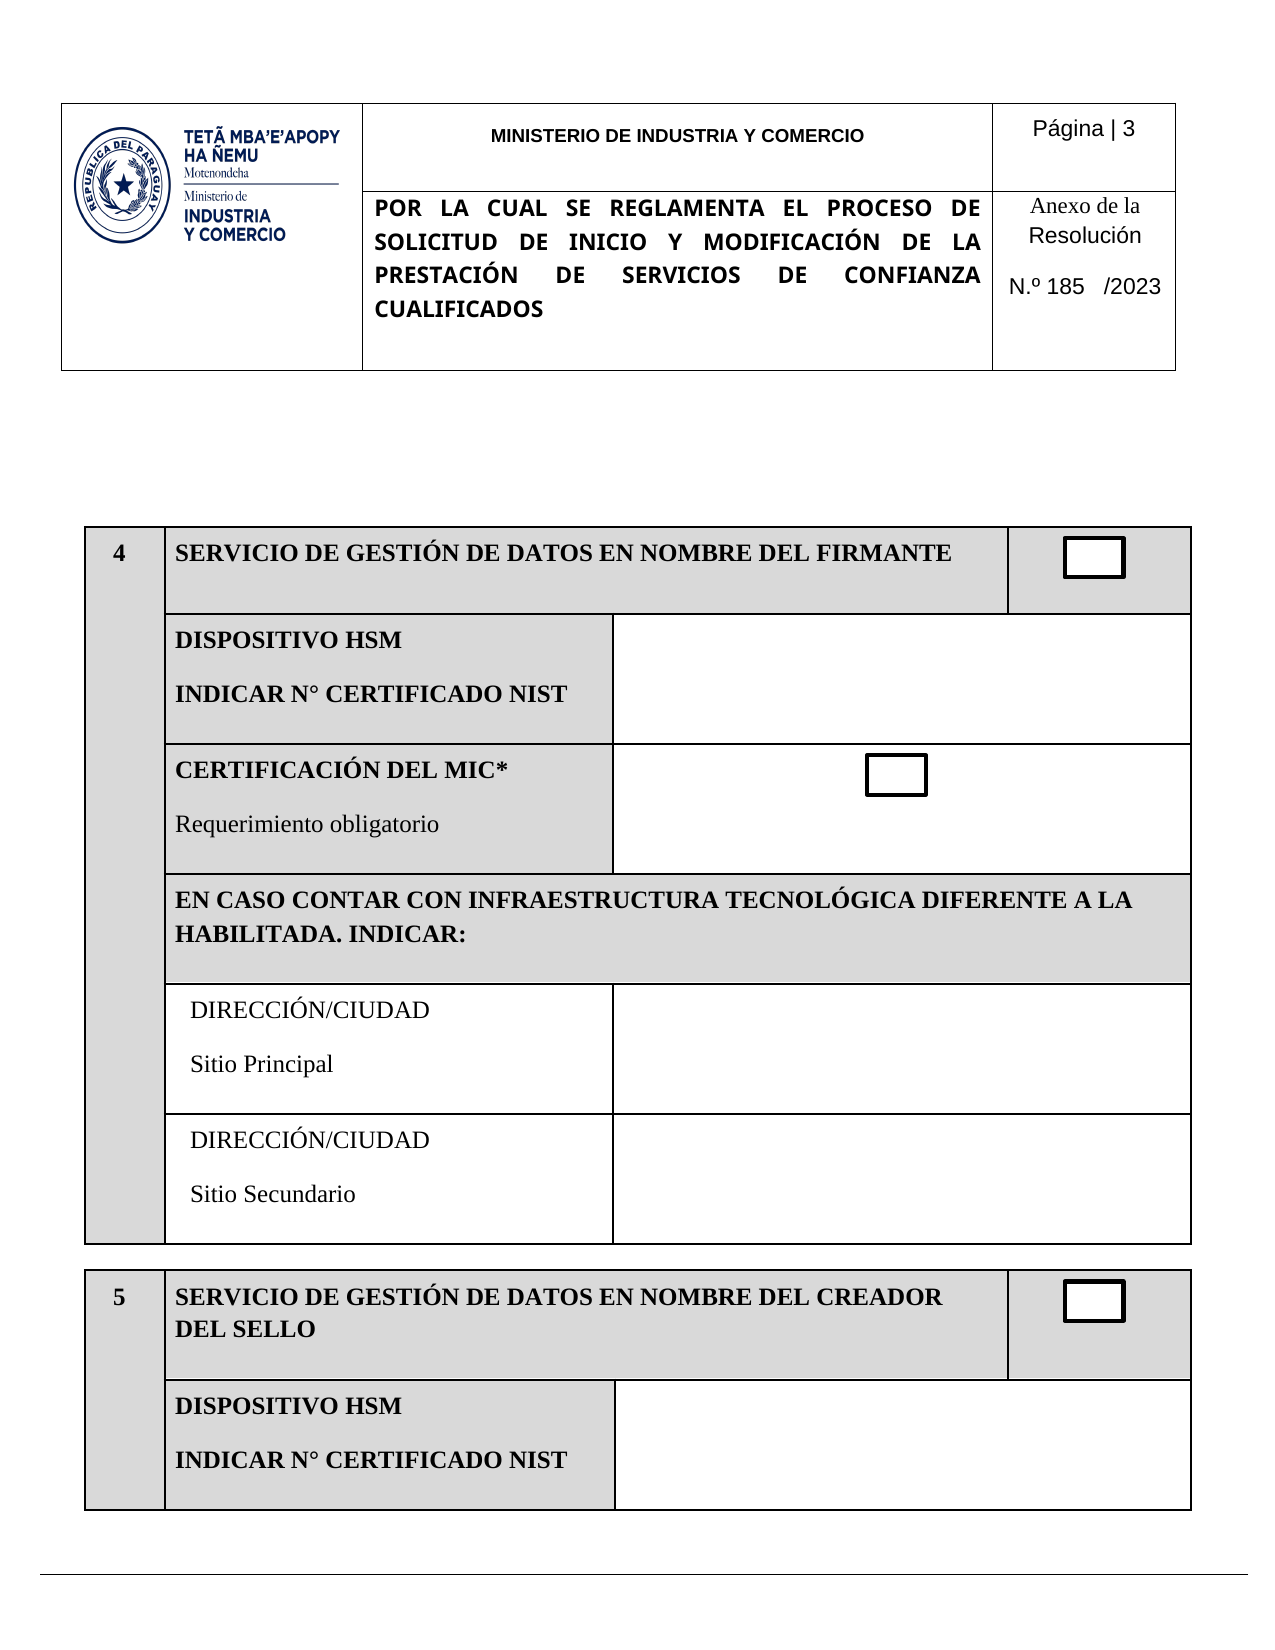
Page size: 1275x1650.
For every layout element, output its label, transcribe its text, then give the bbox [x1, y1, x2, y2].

table_cell DIRECCIÓN/CIUDAD Sitio Principal [166, 985, 612, 1113]
table_cell [614, 745, 1190, 873]
table_header [1009, 1271, 1190, 1378]
table_cell DISPOSITIVO HSM INDICAR N° CERTIFICADO NIST [166, 615, 612, 743]
table_cell DISPOSITIVO HSM INDICAR N° CERTIFICADO NIST [166, 1381, 614, 1509]
table_header 5 [86, 1271, 164, 1509]
table_header 4 [86, 528, 164, 1243]
table_cell [614, 985, 1190, 1113]
table_header SERVICIO DE GESTIÓN DE DATOS EN NOMBRE DEL FIRMANTE [166, 528, 1007, 613]
table_cell DIRECCIÓN/CIUDAD Sitio Secundario [166, 1115, 612, 1243]
table_header [1009, 528, 1190, 613]
table_cell [616, 1381, 1190, 1509]
table_cell [614, 615, 1190, 743]
table_header SERVICIO DE GESTIÓN DE DATOS EN NOMBRE DEL CREADOR DEL SELLO [166, 1271, 1007, 1378]
table_cell [614, 1115, 1190, 1243]
picture [62, 104, 352, 268]
table_cell CERTIFICACIÓN DEL MIC* Requerimiento obligatorio [166, 745, 612, 873]
table_cell EN CASO CONTAR CON INFRAESTRUCTURA TECNOLÓGICA DIFERENTE A LA HABILITADA. INDICAR: [166, 875, 1190, 982]
